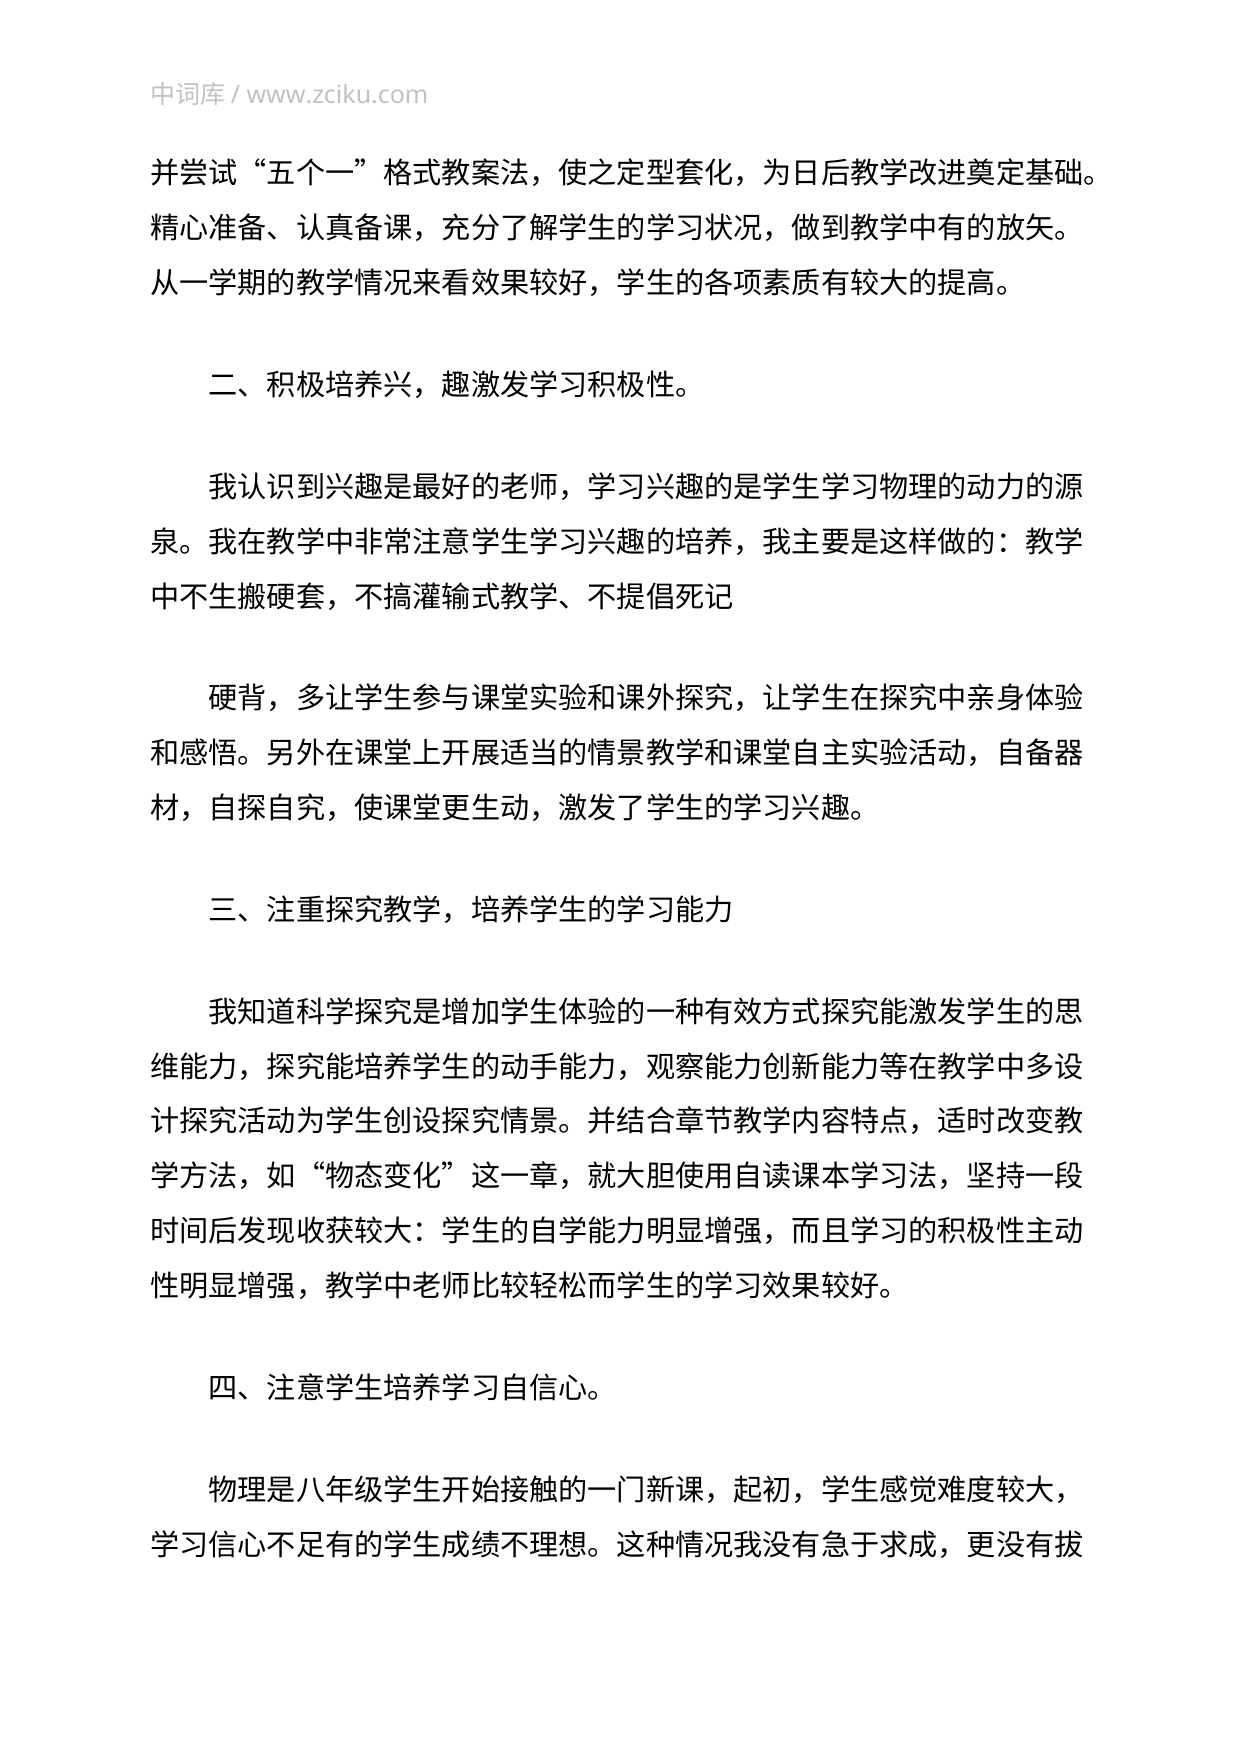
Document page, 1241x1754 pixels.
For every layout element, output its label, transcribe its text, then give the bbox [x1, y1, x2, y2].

text 三、注重探究教学，培养学生的学习能力 [150, 886, 1090, 929]
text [150, 150, 1090, 302]
text 二、积极培养兴，趣激发学习积极性。 [150, 362, 1090, 404]
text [150, 1466, 1090, 1563]
text 我知道科学探究是增加学生体验的一种有效方式探究能激发学生的思维能力，探究能培养学生的动手能力，观察能力创新能力等在教学中多设计探究活动为学生创设探究情景。并结合章节教学内容特点，适时改变教学方法，如“物态变化”这一章，就大胆使用自读课本学习法，坚持一段时间后发现收获较大：学生的自学能力明显增强，而且学习的积极性主动性明显增强，教学中老师比较轻松而学生的学习效果较好。 [150, 988, 1090, 1305]
text 四、注意学生培养学习自信心。 [150, 1364, 1090, 1407]
text 硬背，多让学生参与课堂实验和课外探究，让学生在探究中亲身体验和感悟。另外在课堂上开展适当的情景教学和课堂自主实验活动，自备器材，自探自究，使课堂更生动，激发了学生的学习兴趣。 [150, 675, 1090, 827]
text 我认识到兴趣是最好的老师，学习兴趣的是学生学习物理的动力的源泉。我在教学中非常注意学生学习兴趣的培养，我主要是这样做的：教学中不生搬硬套，不搞灌输式教学、不提倡死记 [150, 463, 1090, 615]
